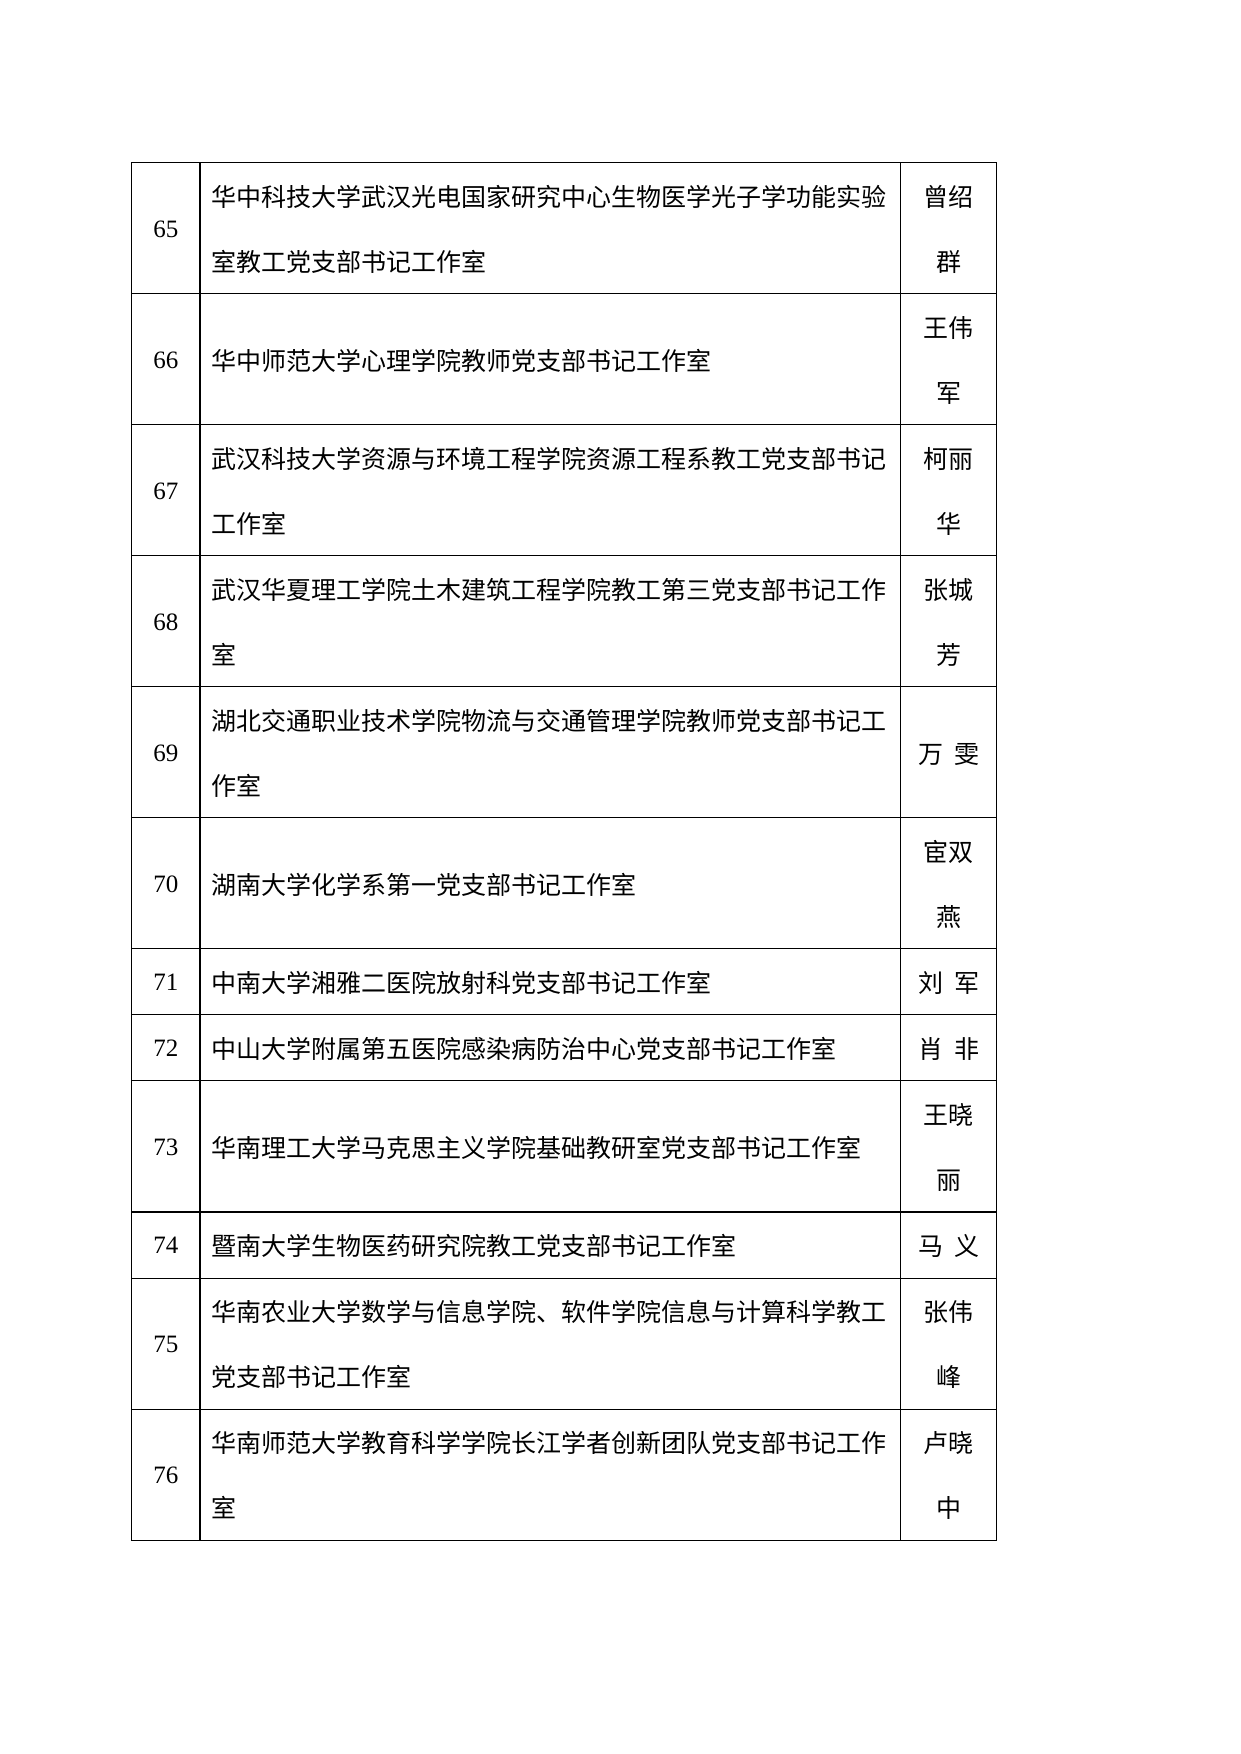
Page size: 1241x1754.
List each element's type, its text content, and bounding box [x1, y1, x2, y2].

table_cell 75 [132, 1279, 199, 1408]
table_cell 万 雯 [901, 687, 996, 817]
table_cell 王伟军 [901, 294, 996, 424]
table_cell 肖 非 [901, 1015, 996, 1080]
table_cell 70 [132, 818, 199, 948]
table_cell 华南师范大学教育科学学院长江学者创新团队党支部书记工作室 [201, 1410, 900, 1539]
table_cell 76 [132, 1410, 199, 1539]
table_cell 卢晓中 [901, 1410, 996, 1539]
table_cell 曾绍群 [901, 163, 996, 293]
table_cell 65 [132, 163, 199, 293]
table_cell 宦双燕 [901, 818, 996, 948]
table_cell 张伟峰 [901, 1279, 996, 1408]
table_cell 67 [132, 425, 199, 555]
table_cell 湖北交通职业技术学院物流与交通管理学院教师党支部书记工作室 [201, 687, 900, 817]
table_cell 武汉华夏理工学院土木建筑工程学院教工第三党支部书记工作室 [201, 556, 900, 686]
table_cell 刘 军 [901, 949, 996, 1014]
table_cell 华中科技大学武汉光电国家研究中心生物医学光子学功能实验室教工党支部书记工作室 [201, 163, 900, 293]
table_cell 柯丽华 [901, 425, 996, 555]
table_cell 66 [132, 294, 199, 424]
table_cell 张城芳 [901, 556, 996, 686]
table_cell 中山大学附属第五医院感染病防治中心党支部书记工作室 [201, 1015, 900, 1080]
table_cell 湖南大学化学系第一党支部书记工作室 [201, 818, 900, 948]
table_cell 华南农业大学数学与信息学院、软件学院信息与计算科学教工党支部书记工作室 [201, 1279, 900, 1408]
table_cell 王晓丽 [901, 1081, 996, 1211]
table_cell 74 [132, 1213, 199, 1277]
table_cell 72 [132, 1015, 199, 1080]
table_cell 71 [132, 949, 199, 1014]
table_cell 68 [132, 556, 199, 686]
table_cell 暨南大学生物医药研究院教工党支部书记工作室 [201, 1213, 900, 1277]
table_cell 73 [132, 1081, 199, 1211]
table_cell 武汉科技大学资源与环境工程学院资源工程系教工党支部书记工作室 [201, 425, 900, 555]
table_cell 69 [132, 687, 199, 817]
table_cell 华中师范大学心理学院教师党支部书记工作室 [201, 294, 900, 424]
table_cell 华南理工大学马克思主义学院基础教研室党支部书记工作室 [201, 1081, 900, 1211]
table_cell 中南大学湘雅二医院放射科党支部书记工作室 [201, 949, 900, 1014]
table_cell 马 义 [901, 1213, 996, 1277]
